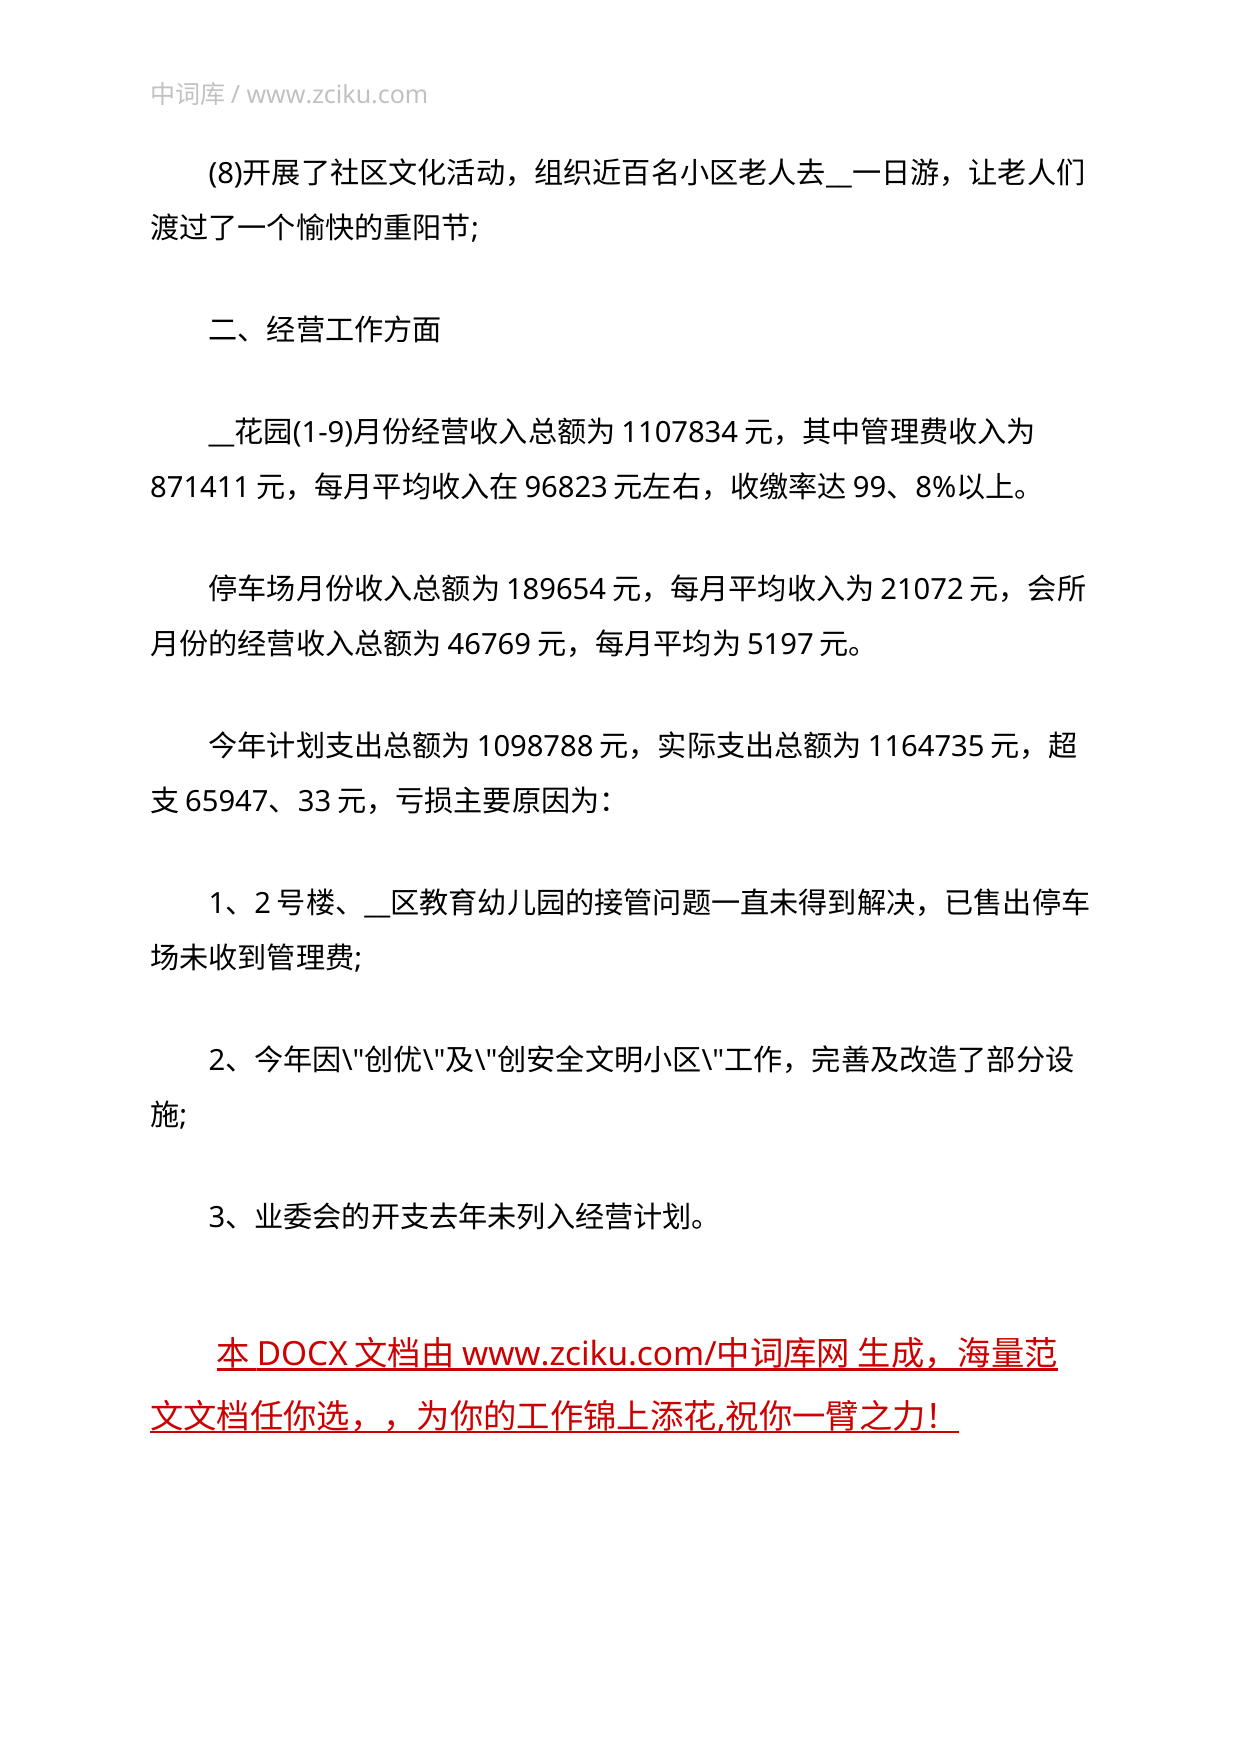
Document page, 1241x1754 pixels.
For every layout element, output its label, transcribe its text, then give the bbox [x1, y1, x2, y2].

text 3、业委会的开支去年未列入经营计划。 [150, 1194, 1090, 1236]
text 今年计划支出总额为1098788元，实际支出总额为1164735元，超支65947、33元，亏损主要原因为： [150, 723, 1090, 820]
text __花园(1-9)月份经营收入总额为1107834元，其中管理费收入为871411元，每月平均收入在96823元左右，收缴率达99、8%以上。 [150, 409, 1090, 506]
text 本DOCX文档由 www.zciku.com/中词库网 生成，海量范文文档任你选，，为你的工作锦上添花,祝你一臂之力！ [150, 1327, 1090, 1438]
text (8)开展了社区文化活动，组织近百名小区老人去__一日游，让老人们渡过了一个愉快的重阳节; [150, 150, 1090, 247]
text 二、经营工作方面 [150, 307, 1090, 349]
text 2、今年因\"创优\"及\"创安全文明小区\"工作，完善及改造了部分设施; [150, 1037, 1090, 1134]
text 停车场月份收入总额为189654元，每月平均收入为21072元，会所月份的经营收入总额为46769元，每月平均为5197元。 [150, 566, 1090, 663]
text 1、2号楼、__区教育幼儿园的接管问题一直未得到解决，已售出停车场未收到管理费; [150, 880, 1090, 977]
